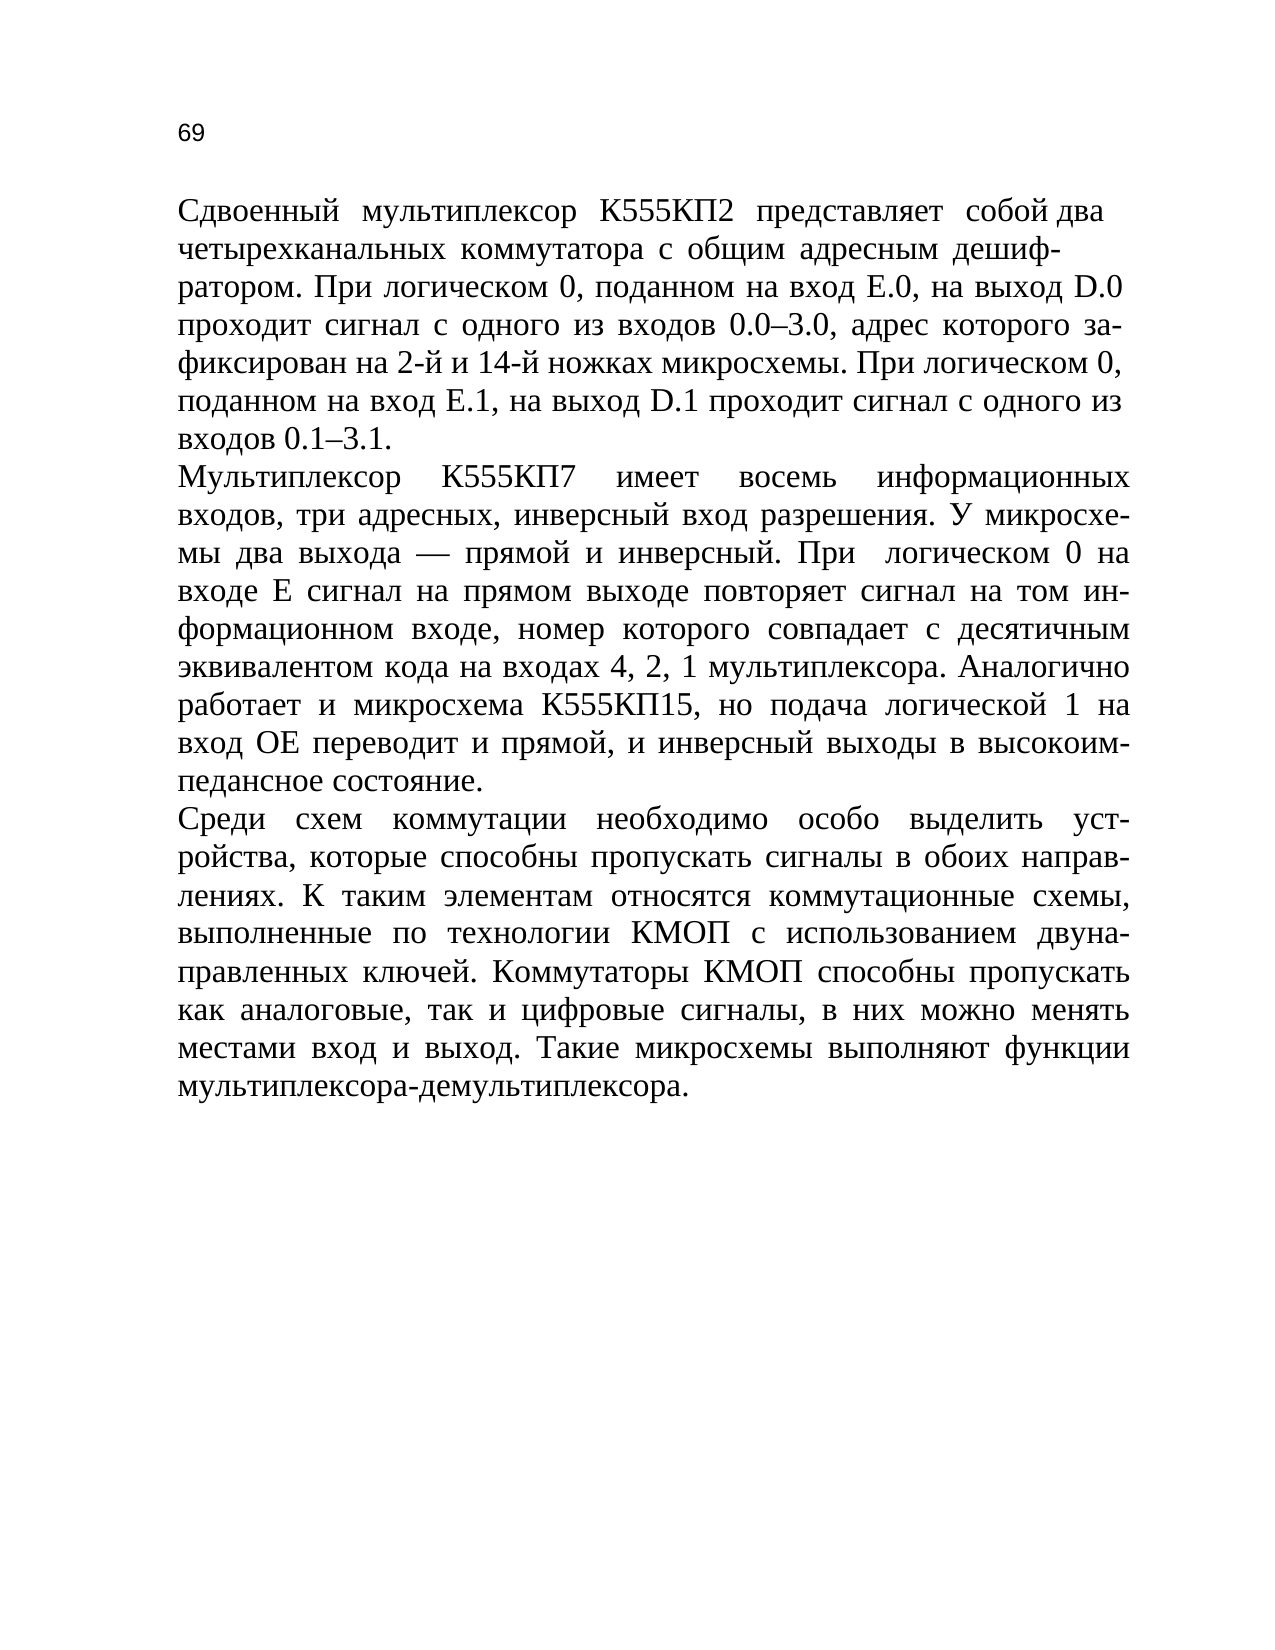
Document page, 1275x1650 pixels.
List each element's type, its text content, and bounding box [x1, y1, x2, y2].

text Сдвоенный мультиплексор К555КП2 представляет собой два четырехканальных коммутатора с общим адресным дешиф-ратором. При логическом 0, поданном на вход Е.0, на выход D.0 проходит сигнал с одного из входов 0.0–3.0, адрес которого за-фиксирован на 2-й и 14-й ножках микросхемы. При логическом 0, поданном на вход Е.1, на выход D.1 проходит сигнал с одного из входов 0.1–3.1. [177, 191, 1137, 457]
text Среди схем коммутации необходимо особо выделить уст-ройства, которые способны пропускать сигналы в обоих направ-лениях. К таким элементам относятся коммутационные схемы, выполненные по технологии КМОП с использованием двуна-правленных ключей. Коммутаторы КМОП способны пропускать как аналоговые, так и цифровые сигналы, в них можно менять местами вход и выход. Такие микросхемы выполняют функции мультиплексора-демультиплексора. [177, 799, 1130, 1103]
text 69 [177, 118, 1188, 147]
text Мультиплексор К555КП7 имеет восемь информационных входов, три адресных, инверсный вход разрешения. У микросхе-мы два выхода — прямой и инверсный. При логическом 0 на входе Е сигнал на прямом выходе повторяет сигнал на том ин-формационном входе, номер которого совпадает с десятичным эквивалентом кода на входах 4, 2, 1 мультиплексора. Аналогично работает и микросхема К555КП15, но подача логической 1 на вход ОЕ переводит и прямой, и инверсный выходы в высокоим-педансное состояние. [177, 457, 1130, 799]
